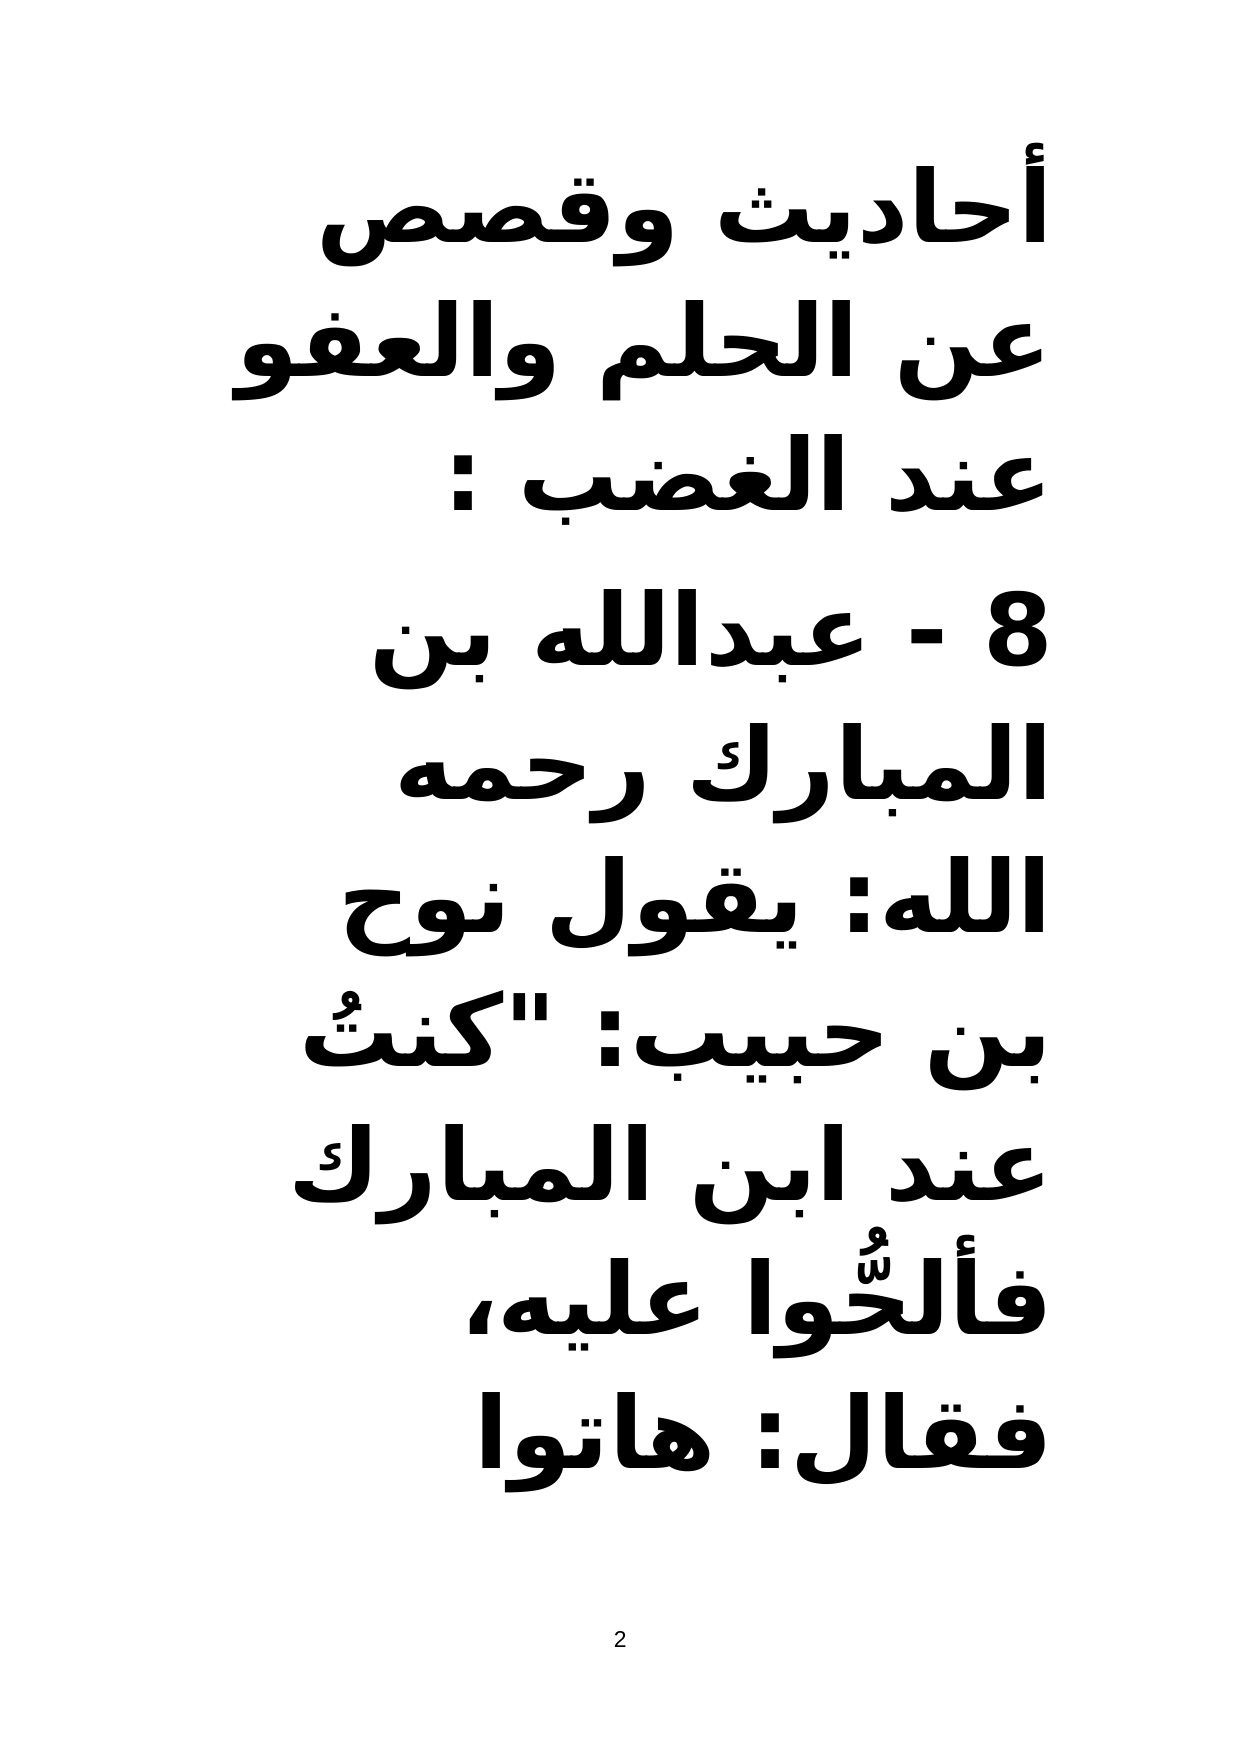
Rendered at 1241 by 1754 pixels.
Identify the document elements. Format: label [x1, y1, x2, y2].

text [187, 150, 1053, 534]
text [187, 572, 1053, 1492]
